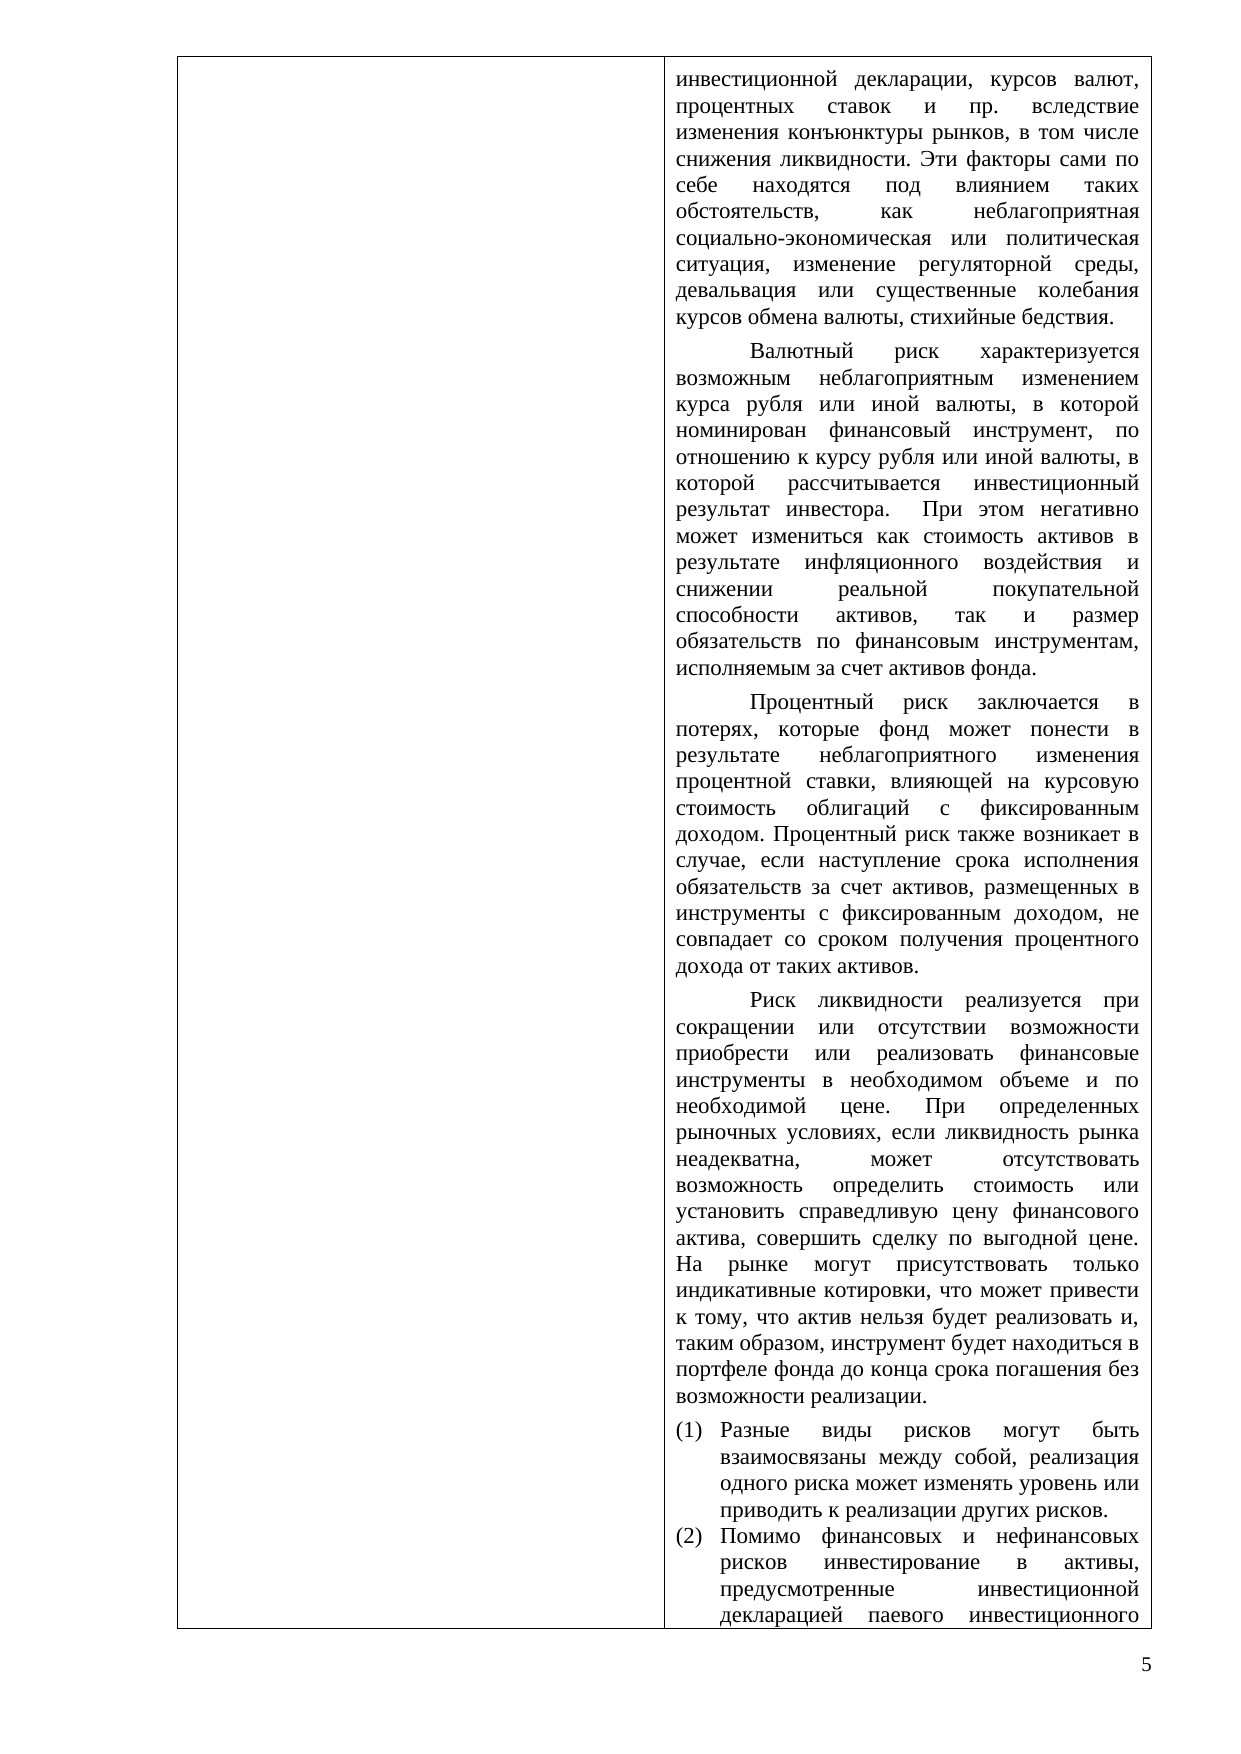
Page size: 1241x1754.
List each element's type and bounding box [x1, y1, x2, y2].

table_cell [665, 57, 1151, 1627]
table_cell [178, 57, 664, 1627]
